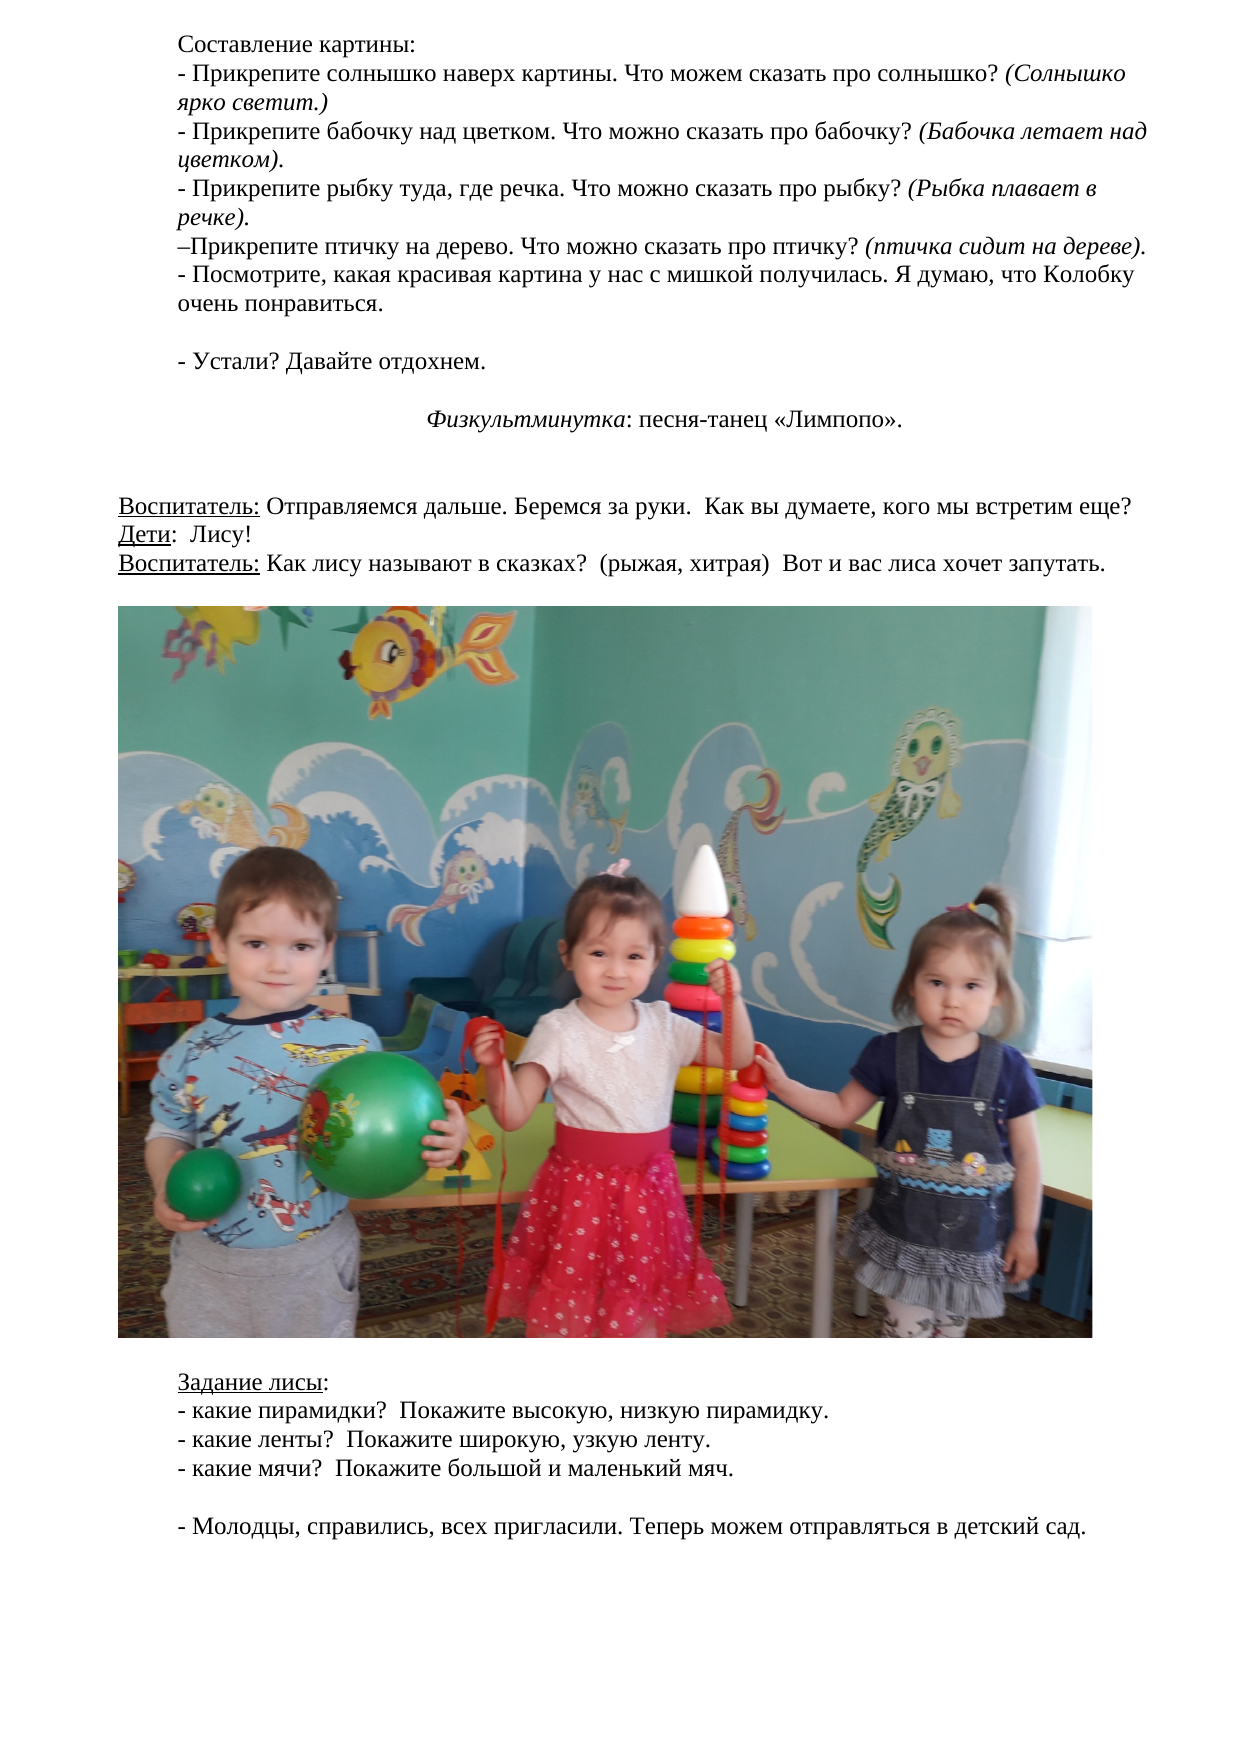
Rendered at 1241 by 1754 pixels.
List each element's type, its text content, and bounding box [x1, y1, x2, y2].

picture [118, 606, 1093, 1338]
text Задание лисы: - какие пирамидки? Покажите высокую, низкую пирамидку. - какие ленты? Покажите широкую, узкую ленту. - какие мячи? Покажите большой и маленький мяч. [177, 1367, 1152, 1482]
text Воспитатель: Отправляемся дальше. Беремся за руки. Как вы думаете, кого мы встретим еще? Дети: Лису! Воспитатель: Как лису называют в сказках? (рыжая, хитрая) Вот и вас лиса хочет запутать. [118, 462, 1152, 577]
text Составление картины: - Прикрепите солнышко наверх картины. Что можем сказать про солнышко? (Солнышко ярко светит.) - Прикрепите бабочку над цветком. Что можно сказать про бабочку? (Бабочка летает над цветком). - Прикрепите рыбку туда, где речка. Что можно сказать про рыбку? (Рыбка плавает в речке). –Прикрепите птичку на дерево. Что можно сказать про птичку? (птичка сидит на дереве). - Посмотрите, какая красивая картина у нас с мишкой получилась. Я думаю, что Колобку очень понравиться. [177, 29, 1152, 317]
text - Устали? Давайте отдохнем. [177, 346, 1152, 375]
text - Молодцы, справились, всех пригласили. Теперь можем отправляться в детский сад. [177, 1511, 1152, 1539]
text Физкультминутка: песня-танец «Лимпопо». [177, 404, 1152, 433]
